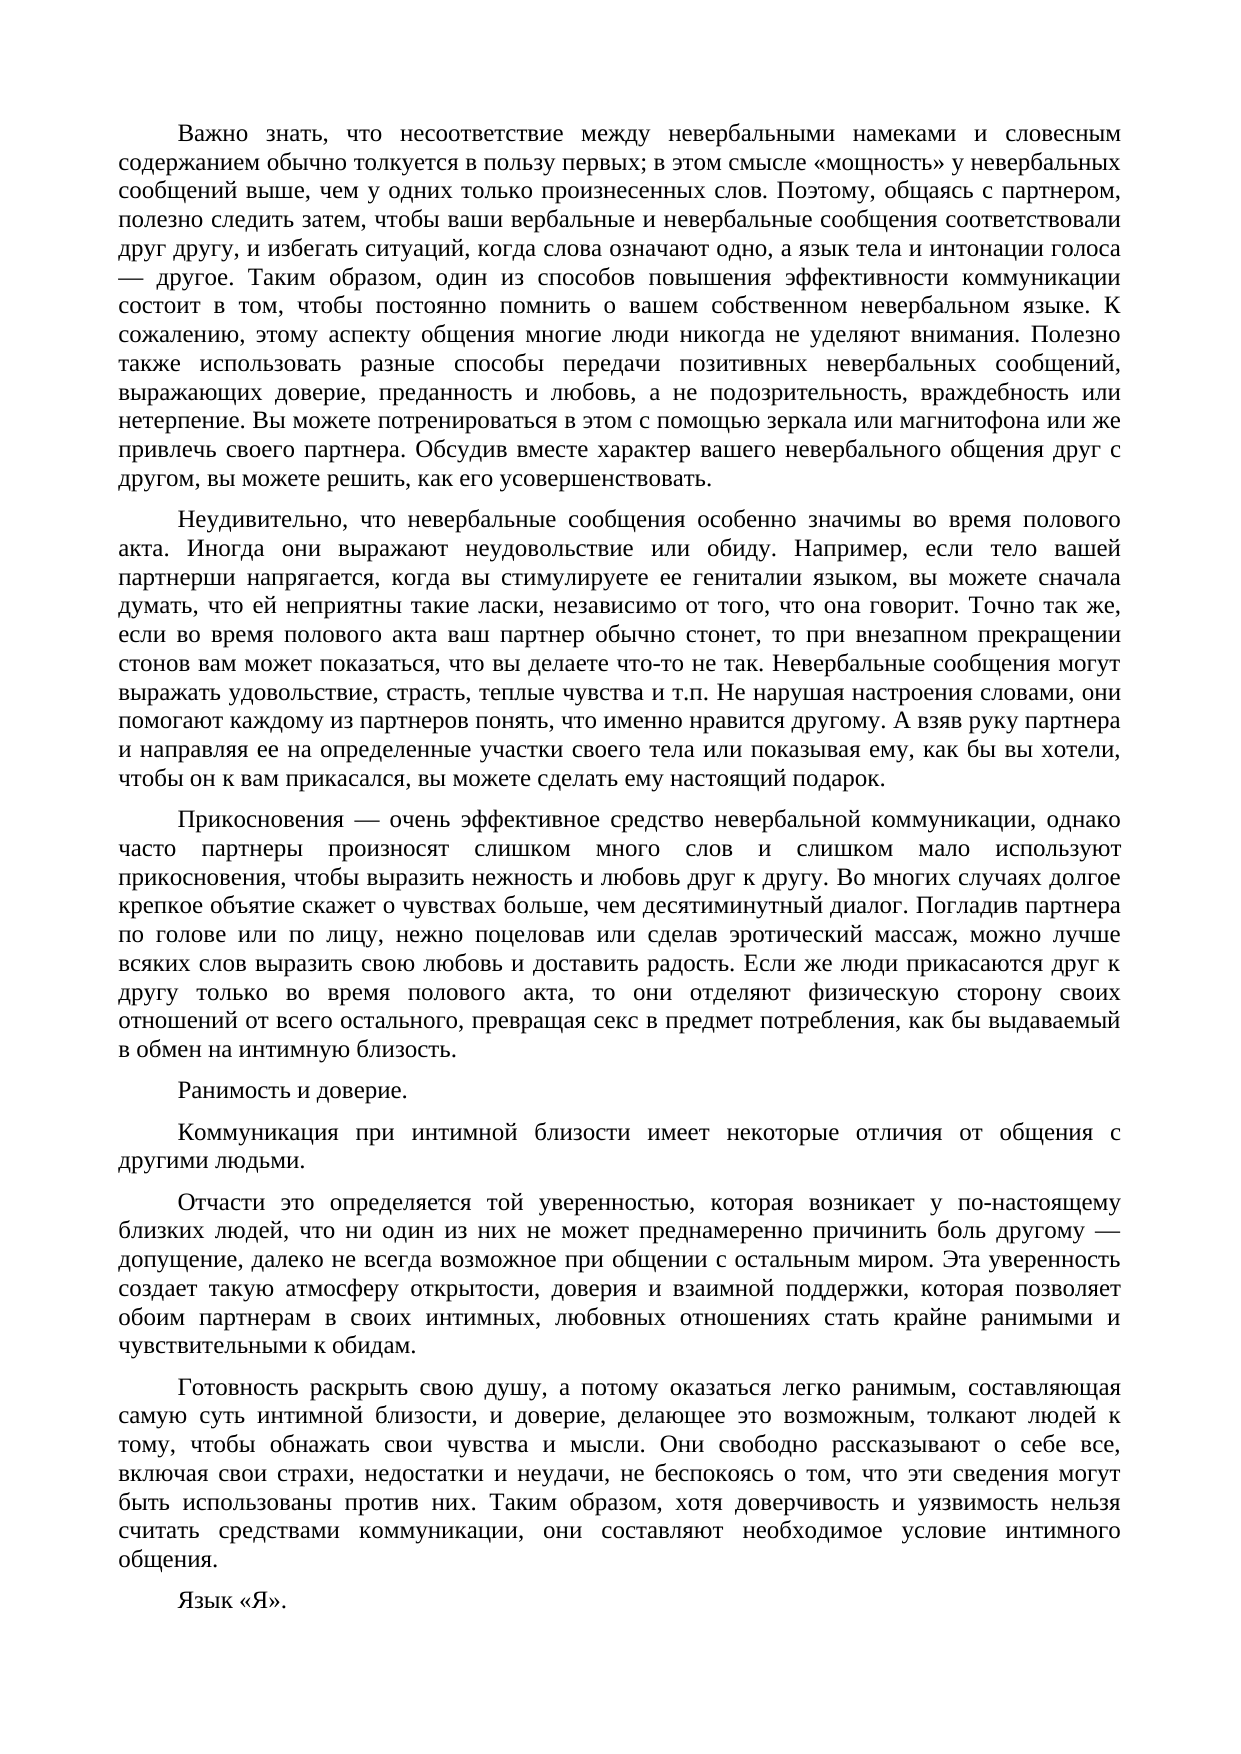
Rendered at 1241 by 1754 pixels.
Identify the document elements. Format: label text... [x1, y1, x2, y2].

text Прикосновения — очень эффективное средство невербальной коммуникации, однако часто партнеры произносят слишком много слов и слишком мало используют прикосновения, чтобы выразить нежность и любовь друг к другу. Во многих случаях долгое крепкое объятие скажет о чувствах больше, чем десятиминутный диалог. Погладив партнера по голове или по лицу, нежно поцеловав или сделав эротический массаж, можно лучше всяких слов выразить свою любовь и доставить радость. Если же люди прикасаются друг к другу только во время полового акта, то они отделяют физическую сторону своих отношений от всего остального, превращая секс в предмет потребления, как бы выдаваемый в обмен на интимную близость. [118, 804, 1122, 1063]
text Коммуникация при интимной близости имеет некоторые отличия от общения с другими людьми. [118, 1117, 1122, 1174]
text Язык «Я». [118, 1586, 1122, 1614]
text Ранимость и доверие. [118, 1076, 1122, 1104]
text Отчасти это определяется той уверенностью, которая возникает у по-настоящему близких людей, что ни один из них не может преднамеренно причинить боль другому — допущение, далеко не всегда возможное при общении с остальным миром. Эта уверенность создает такую атмосферу открытости, доверия и взаимной поддержки, которая позволяет обоим партнерам в своих интимных, любовных отношениях стать крайне ранимыми и чувствительными к обидам. [118, 1187, 1122, 1359]
text Готовность раскрыть свою душу, а потому оказаться легко ранимым, составляющая самую суть интимной близости, и доверие, делающее это возможным, толкают людей к тому, чтобы обнажать свои чувства и мысли. Они свободно рассказывают о себе все, включая свои страхи, недостатки и неудачи, не беспокоясь о том, что эти сведения могут быть использованы против них. Таким образом, хотя доверчивость и уязвимость нельзя считать средствами коммуникации, они составляют необходимое условие интимного общения. [118, 1372, 1122, 1573]
text Важно знать, что несоответствие между невербальными намеками и словесным содержанием обычно толкуется в пользу первых; в этом смысле «мощность» у невербальных сообщений выше, чем у одних только произнесенных слов. Поэтому, общаясь с партнером, полезно следить затем, чтобы ваши вербальные и невербальные сообщения соответствовали друг другу, и избегать ситуаций, когда слова означают одно, а язык тела и интонации голоса — другое. Таким образом, один из способов повышения эффективности коммуникации состоит в том, чтобы постоянно помнить о вашем собственном невербальном языке. К сожалению, этому аспекту общения многие люди никогда не уделяют внимания. Полезно также использовать разные способы передачи позитивных невербальных сообщений, выражающих доверие, преданность и любовь, а не подозрительность, враждебность или нетерпение. Вы можете потренироваться в этом с помощью зеркала или магнитофона или же привлечь своего партнера. Обсудив вместе характер вашего невербального общения друг с другом, вы можете решить, как его усовершенствовать. [118, 118, 1122, 492]
text Неудивительно, что невербальные сообщения особенно значимы во время полового акта. Иногда они выражают неудовольствие или обиду. Например, если тело вашей партнерши напрягается, когда вы стимулируете ее гениталии языком, вы можете сначала думать, что ей неприятны такие ласки, независимо от того, что она говорит. Точно так же, если во время полового акта ваш партнер обычно стонет, то при внезапном прекращении стонов вам может показаться, что вы делаете что-то не так. Невербальные сообщения могут выражать удовольствие, страсть, теплые чувства и т.п. Не нарушая настроения словами, они помогают каждому из партнеров понять, что именно нравится другому. А взяв руку партнера и направляя ее на определенные участки своего тела или показывая ему, как бы вы хотели, чтобы он к вам прикасался, вы можете сделать ему настоящий подарок. [118, 504, 1122, 792]
